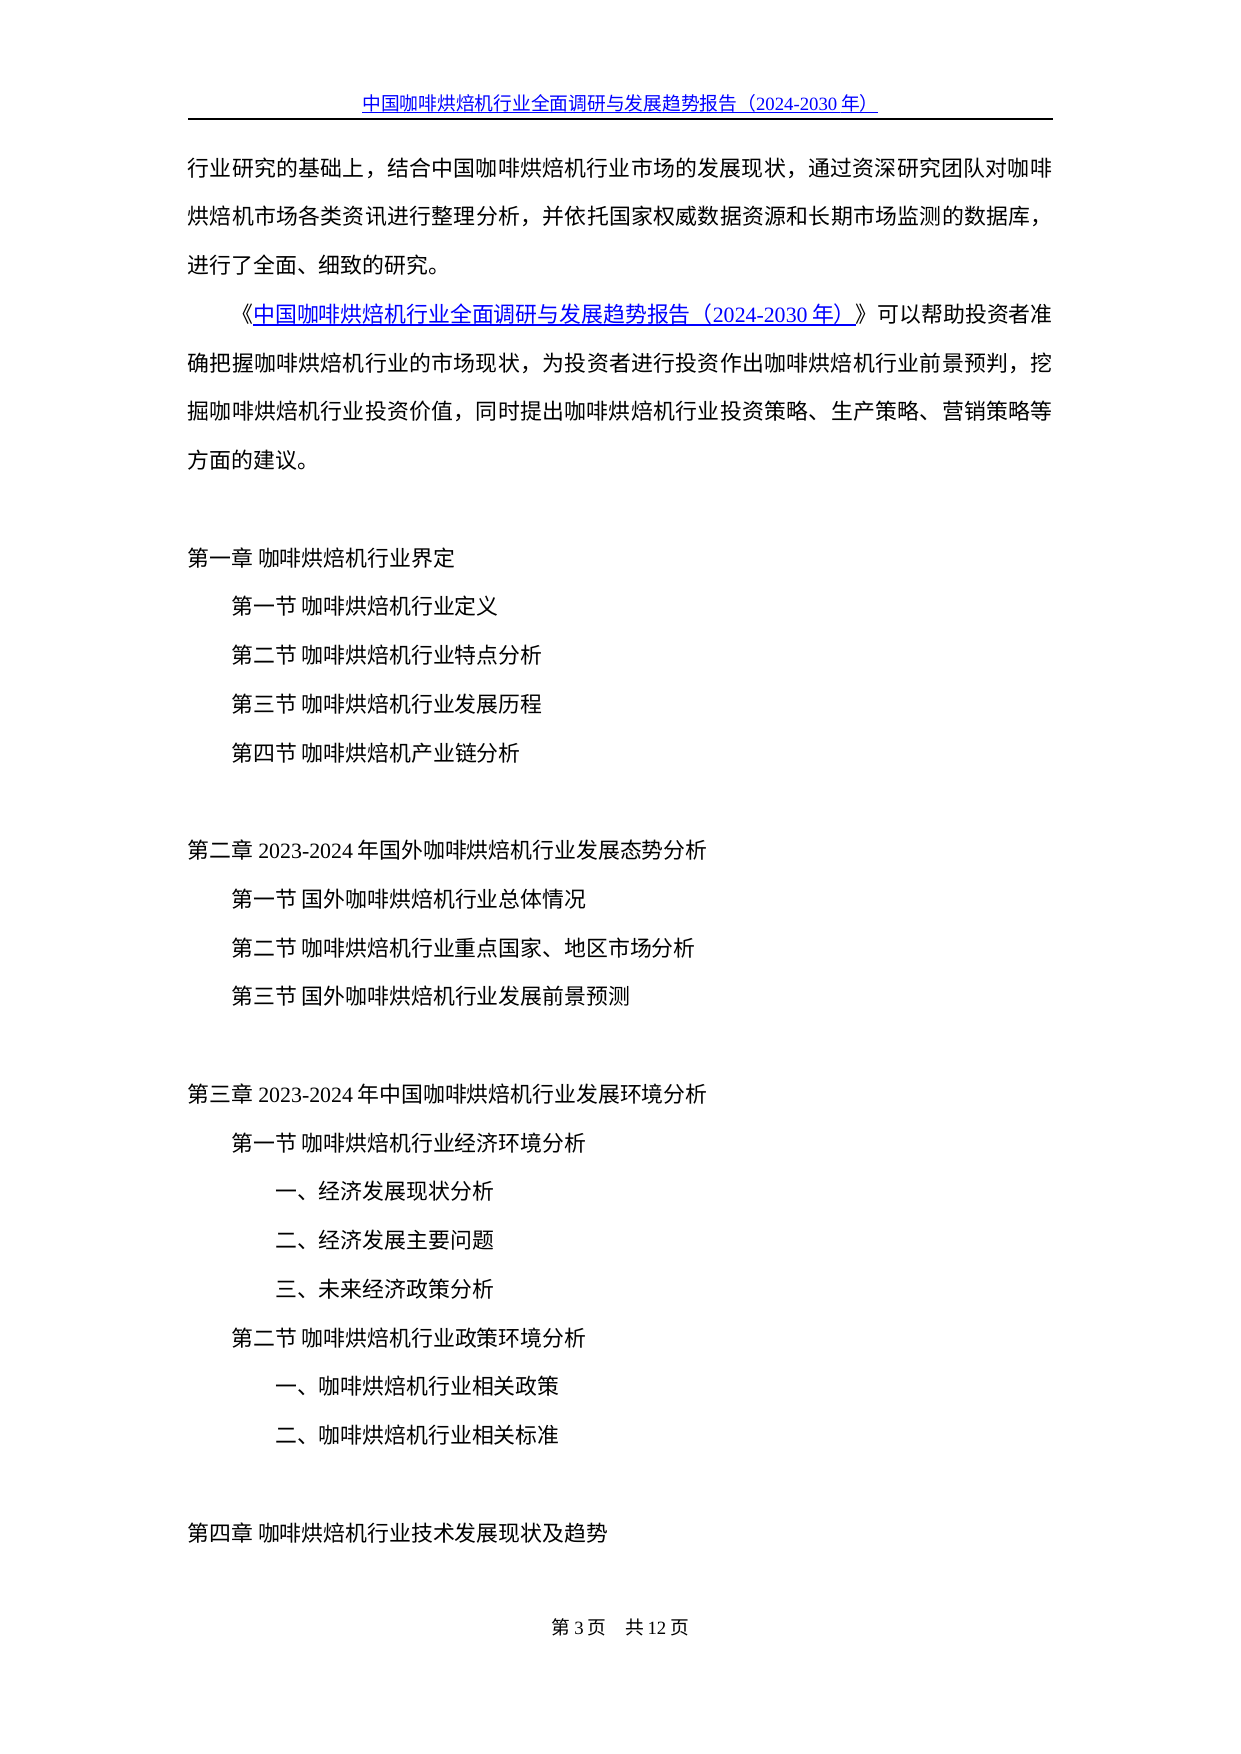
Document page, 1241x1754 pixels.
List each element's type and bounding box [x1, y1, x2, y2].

text [187, 150, 1053, 1548]
